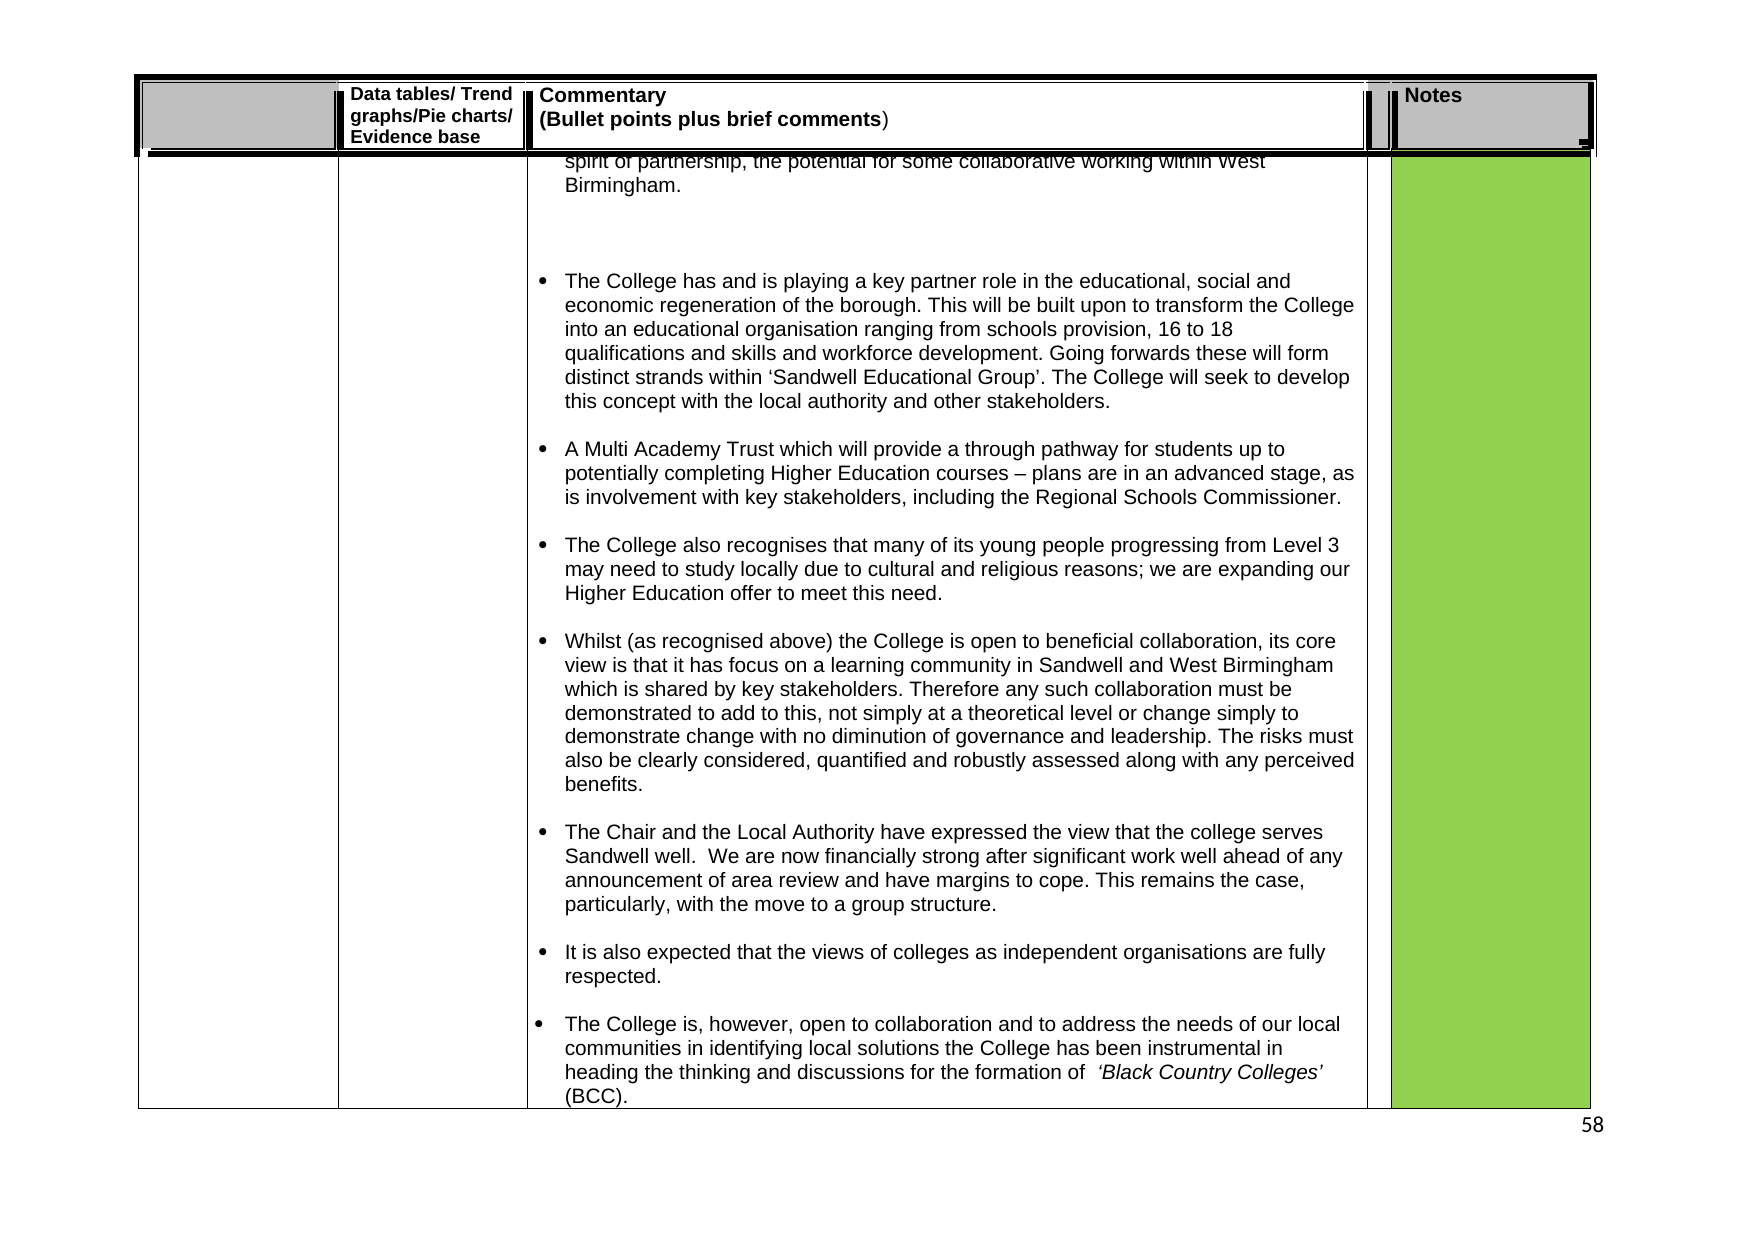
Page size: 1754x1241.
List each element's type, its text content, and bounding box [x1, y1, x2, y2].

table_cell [139, 148, 338, 1108]
table_cell [339, 157, 527, 1108]
table_cell [1368, 157, 1391, 1108]
table_header Data tables/ Trend graphs/Pie charts/ Evidence base [339, 80, 528, 148]
table_header Commentary (Bullet points plus brief comments) [528, 80, 1367, 148]
table_cell [1392, 157, 1590, 1108]
table_header Notes [1393, 83, 1588, 148]
table_header [1368, 80, 1393, 148]
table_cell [528, 157, 1367, 1108]
table_header [140, 80, 339, 148]
